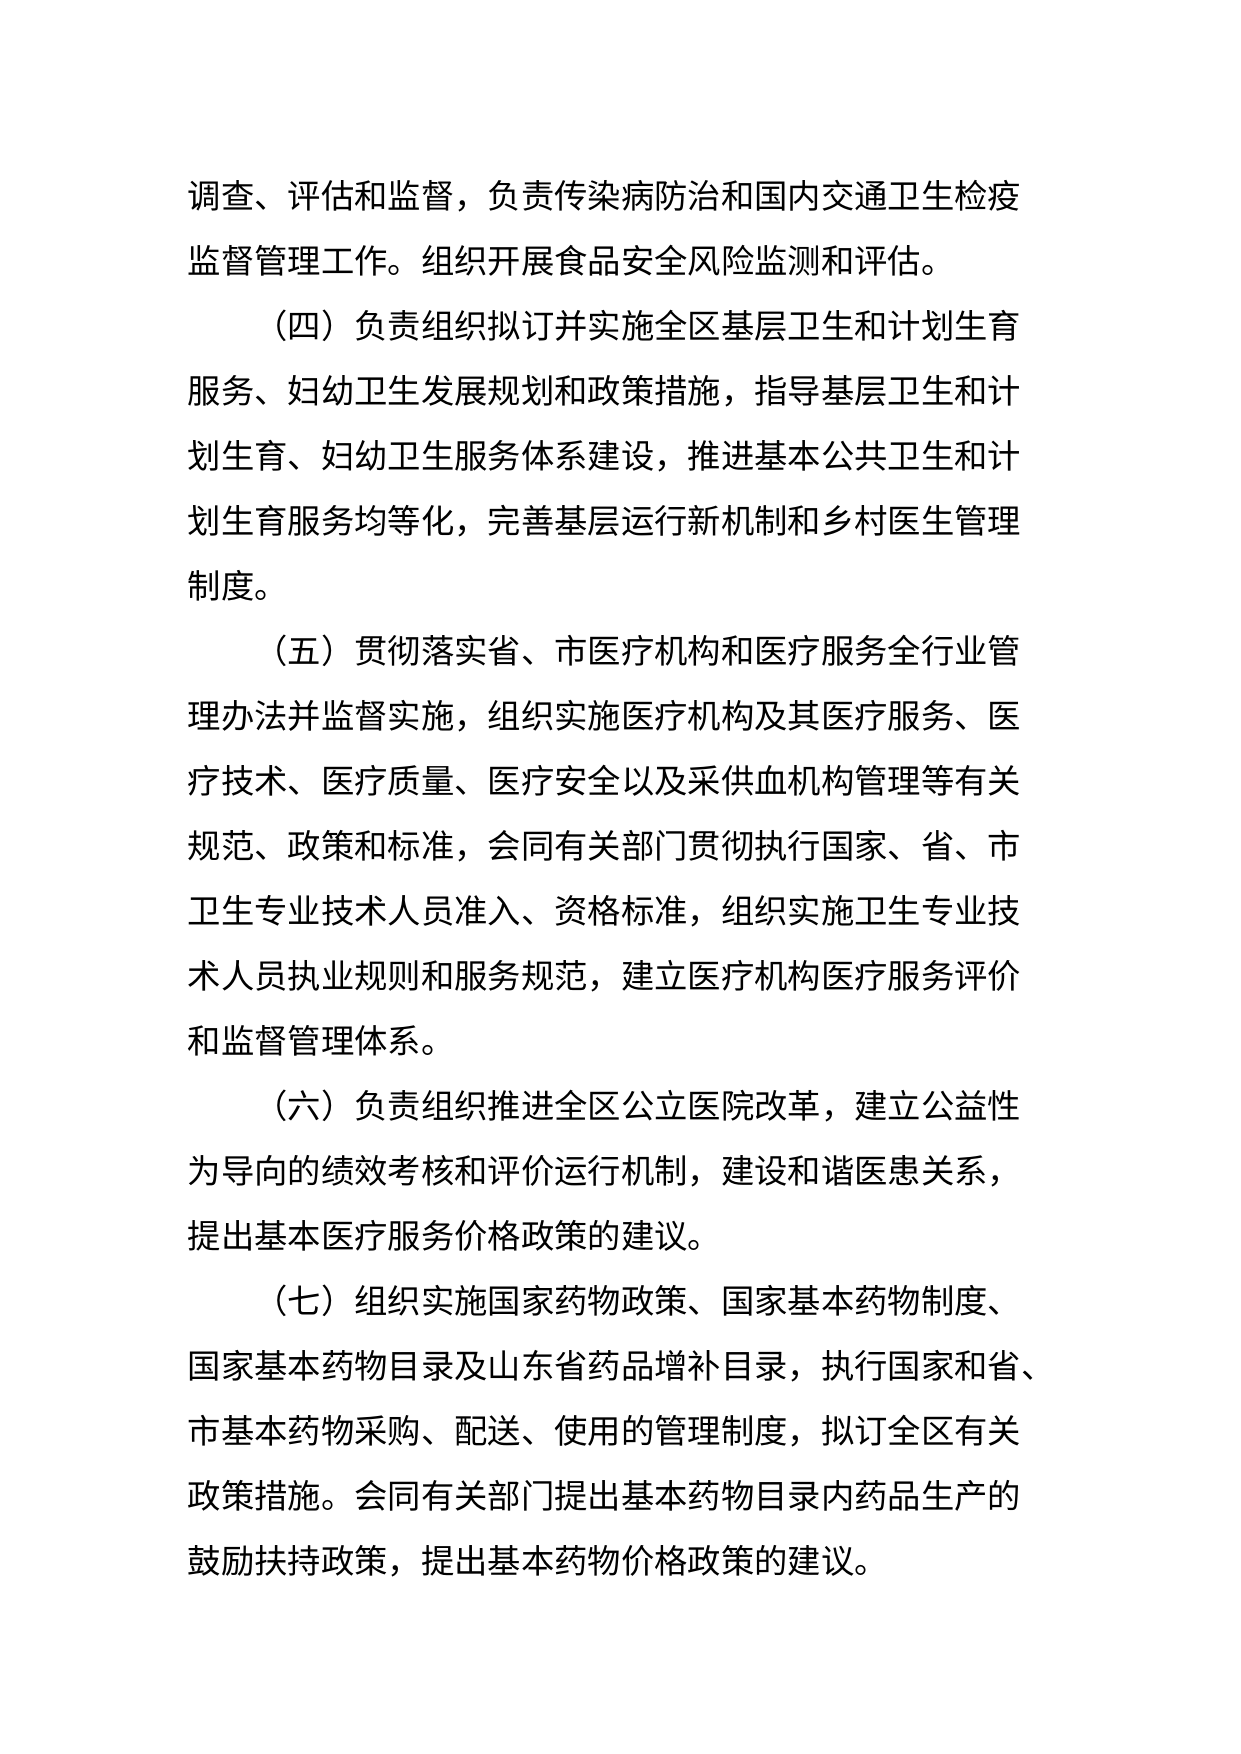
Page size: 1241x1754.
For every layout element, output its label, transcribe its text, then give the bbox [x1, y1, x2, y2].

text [187, 162, 1053, 292]
text （四）负责组织拟订并实施全区基层卫生和计划生育服务、妇幼卫生发展规划和政策措施，指导基层卫生和计划生育、妇幼卫生服务体系建设，推进基本公共卫生和计划生育服务均等化，完善基层运行新机制和乡村医生管理制度。 [187, 292, 1053, 617]
text （六）负责组织推进全区公立医院改革，建立公益性为导向的绩效考核和评价运行机制，建设和谐医患关系，提出基本医疗服务价格政策的建议。 [187, 1072, 1053, 1267]
text （七）组织实施国家药物政策、国家基本药物制度、国家基本药物目录及山东省药品增补目录，执行国家和省、市基本药物采购、配送、使用的管理制度，拟订全区有关政策措施。会同有关部门提出基本药物目录内药品生产的鼓励扶持政策，提出基本药物价格政策的建议。 [187, 1267, 1053, 1592]
text （五）贯彻落实省、市医疗机构和医疗服务全行业管理办法并监督实施，组织实施医疗机构及其医疗服务、医疗技术、医疗质量、医疗安全以及采供血机构管理等有关规范、政策和标准，会同有关部门贯彻执行国家、省、市卫生专业技术人员准入、资格标准，组织实施卫生专业技术人员执业规则和服务规范，建立医疗机构医疗服务评价和监督管理体系。 [187, 617, 1053, 1072]
